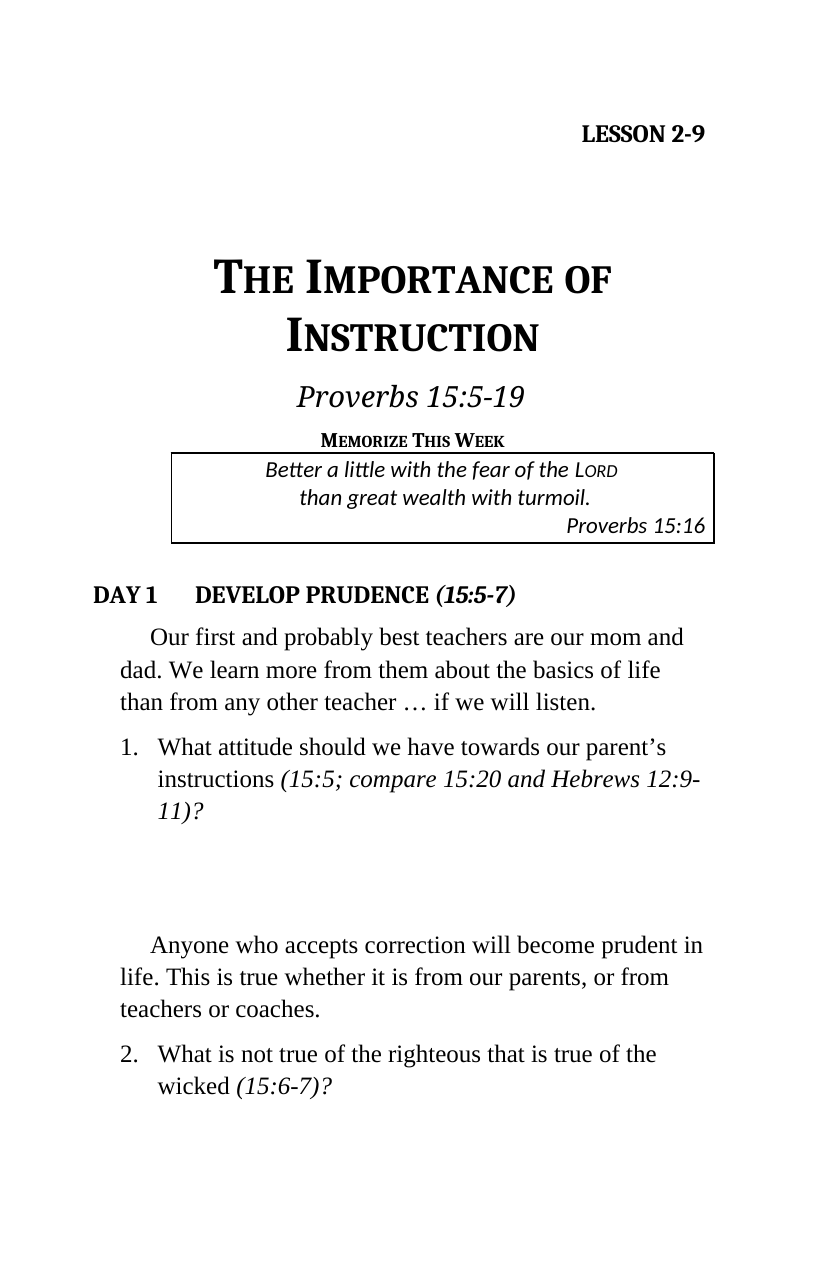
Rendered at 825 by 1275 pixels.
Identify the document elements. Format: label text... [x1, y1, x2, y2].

text Anyone who accepts correction will become prudent in life. This is true whether it is from our parents, or from teachers or coaches. [120, 930, 705, 1023]
list What is not true of the righteous that is true of the wicked (15:6-7)? [120, 1039, 705, 1100]
text Our first and probably best teachers are our mom and dad. We learn more from them about the basics of life than from any other teacher … if we will listen. [120, 622, 705, 716]
list What attitude should we have towards our parent’s instructions (15:5; compare 15:20 and Hebrews 12:9-11)? [120, 732, 705, 825]
text Proverbs 15:16 [172, 508, 713, 542]
subtitle Proverbs 15:5-19 [120, 376, 705, 416]
subtitle The Importance of Instruction [120, 249, 705, 364]
subtitle Develop Prudence (15:5-7) [157, 581, 705, 610]
subtitle Memorize This Week [120, 428, 705, 452]
text than great wealth with turmoil. [172, 480, 713, 508]
text Better a little with the fear of the Lord [172, 454, 713, 480]
subtitle Lesson 2-9 [120, 120, 705, 149]
